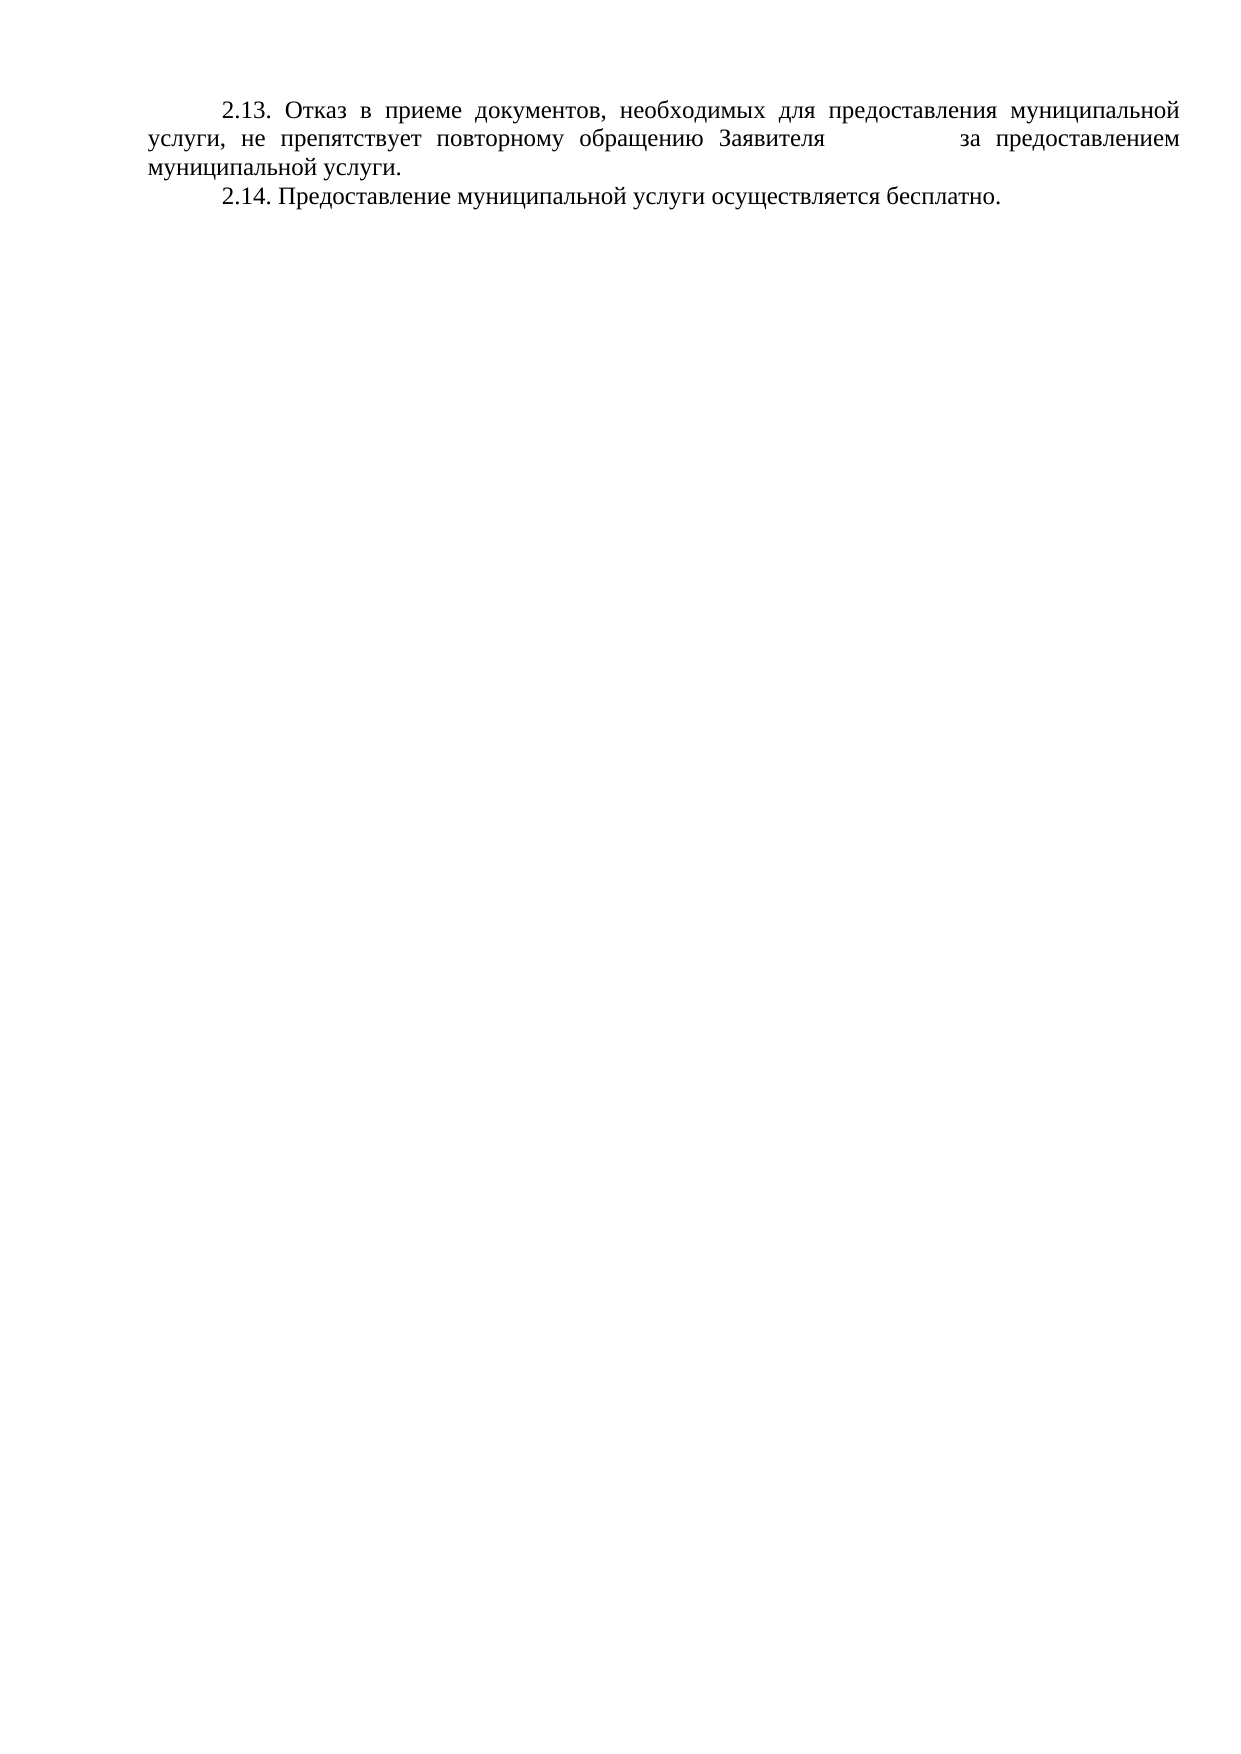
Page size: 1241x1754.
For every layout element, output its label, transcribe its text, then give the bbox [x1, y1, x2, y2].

text 2.13. Отказ в приеме документов, необходимых для предоставления муниципальной услуги, не препятствует повторному обращению Заявителя за предоставлением муниципальной услуги. [148, 95, 1181, 181]
text 2.14. Предоставление муниципальной услуги осуществляется бесплатно. [148, 181, 1181, 210]
